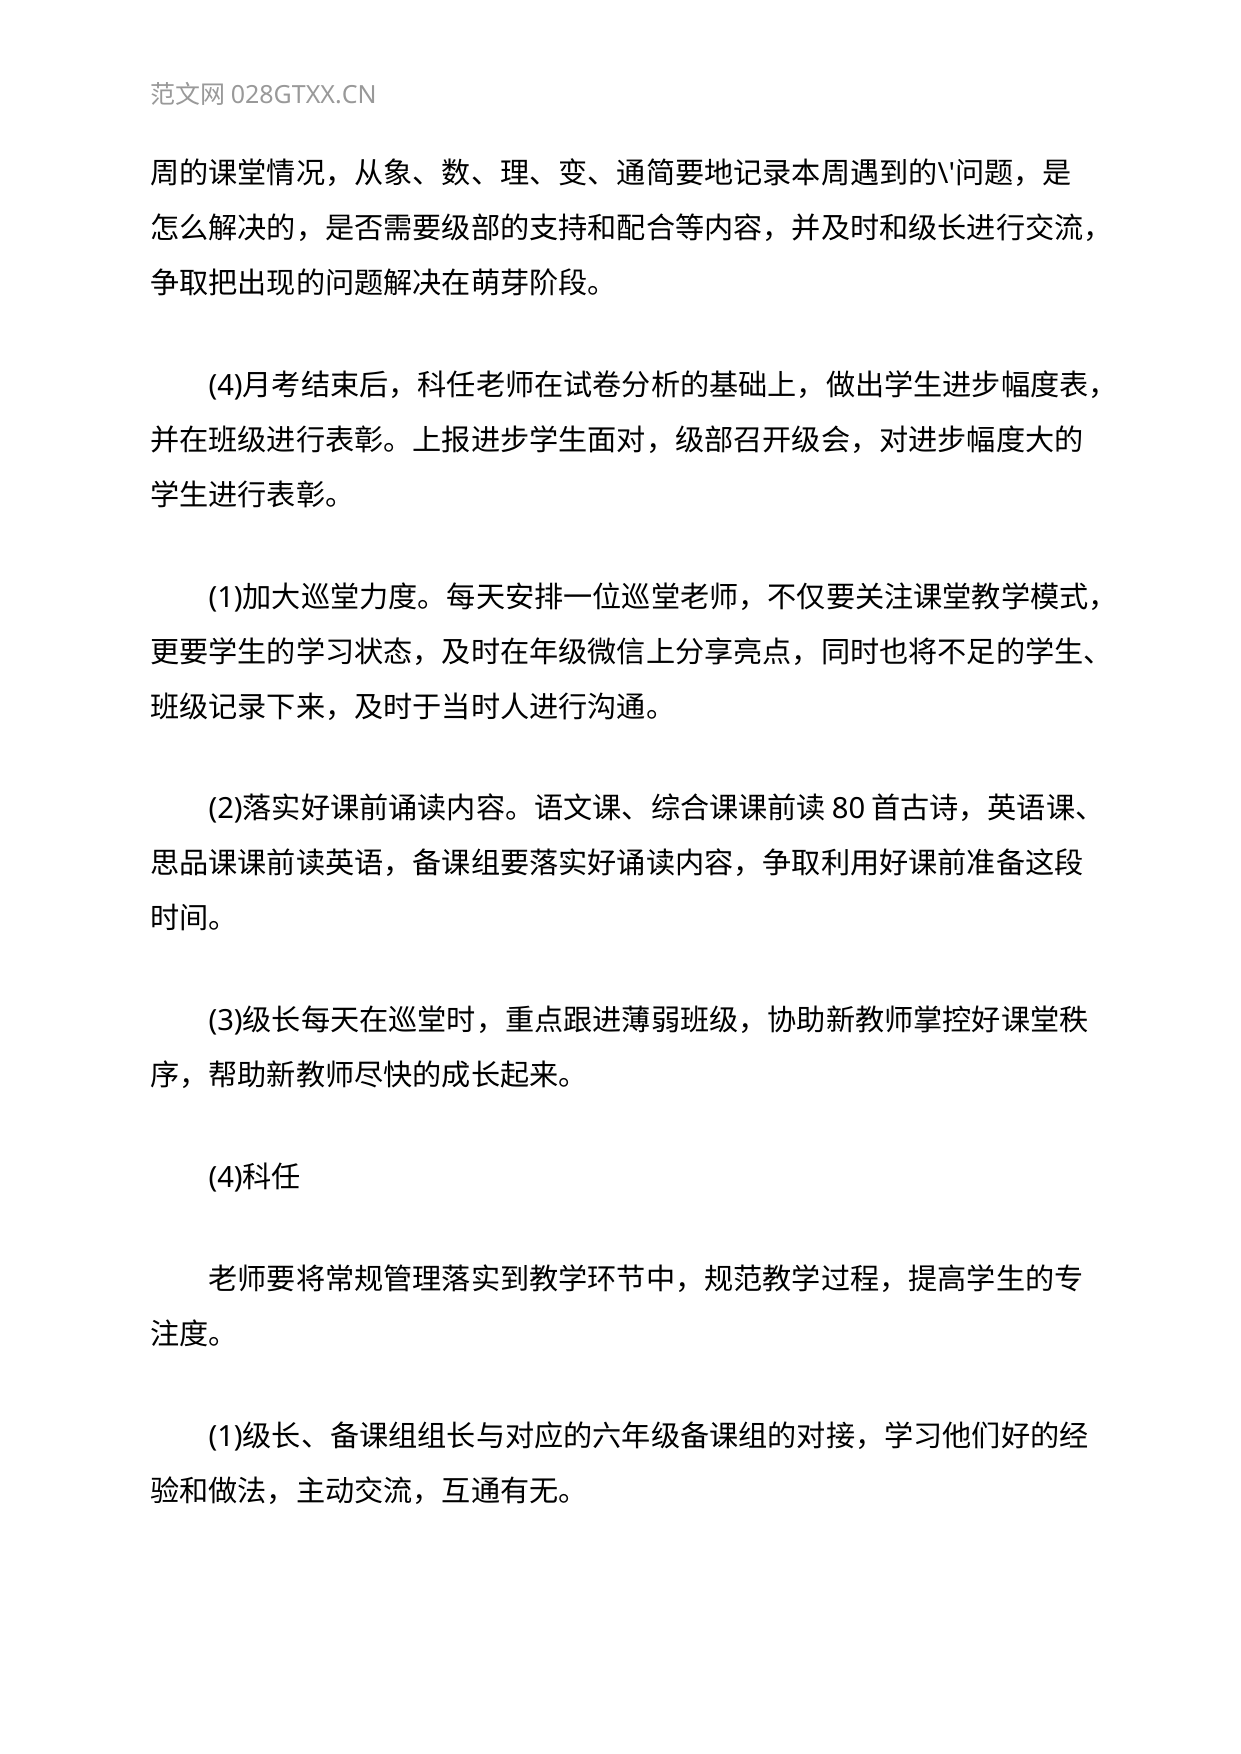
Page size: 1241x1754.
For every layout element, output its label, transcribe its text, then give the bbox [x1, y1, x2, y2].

text (3)级长每天在巡堂时，重点跟进薄弱班级，协助新教师掌控好课堂秩序，帮助新教师尽快的成长起来。 [150, 997, 1090, 1094]
text (1)加大巡堂力度。每天安排一位巡堂老师，不仅要关注课堂教学模式，更要学生的学习状态，及时在年级微信上分享亮点，同时也将不足的学生、班级记录下来，及时于当时人进行沟通。 [150, 573, 1090, 726]
text (4)月考结束后，科任老师在试卷分析的基础上，做出学生进步幅度表，并在班级进行表彰。上报进步学生面对，级部召开级会，对进步幅度大的学生进行表彰。 [150, 362, 1090, 514]
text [150, 150, 1090, 302]
text (4)科任 [150, 1153, 1090, 1196]
text (1)级长、备课组组长与对应的六年级备课组的对接，学习他们好的经验和做法，主动交流，互通有无。 [150, 1412, 1090, 1509]
text 老师要将常规管理落实到教学环节中，规范教学过程，提高学生的专注度。 [150, 1255, 1090, 1353]
text (2)落实好课前诵读内容。语文课、综合课课前读80首古诗，英语课、思品课课前读英语，备课组要落实好诵读内容，争取利用好课前准备这段时间。 [150, 785, 1090, 937]
